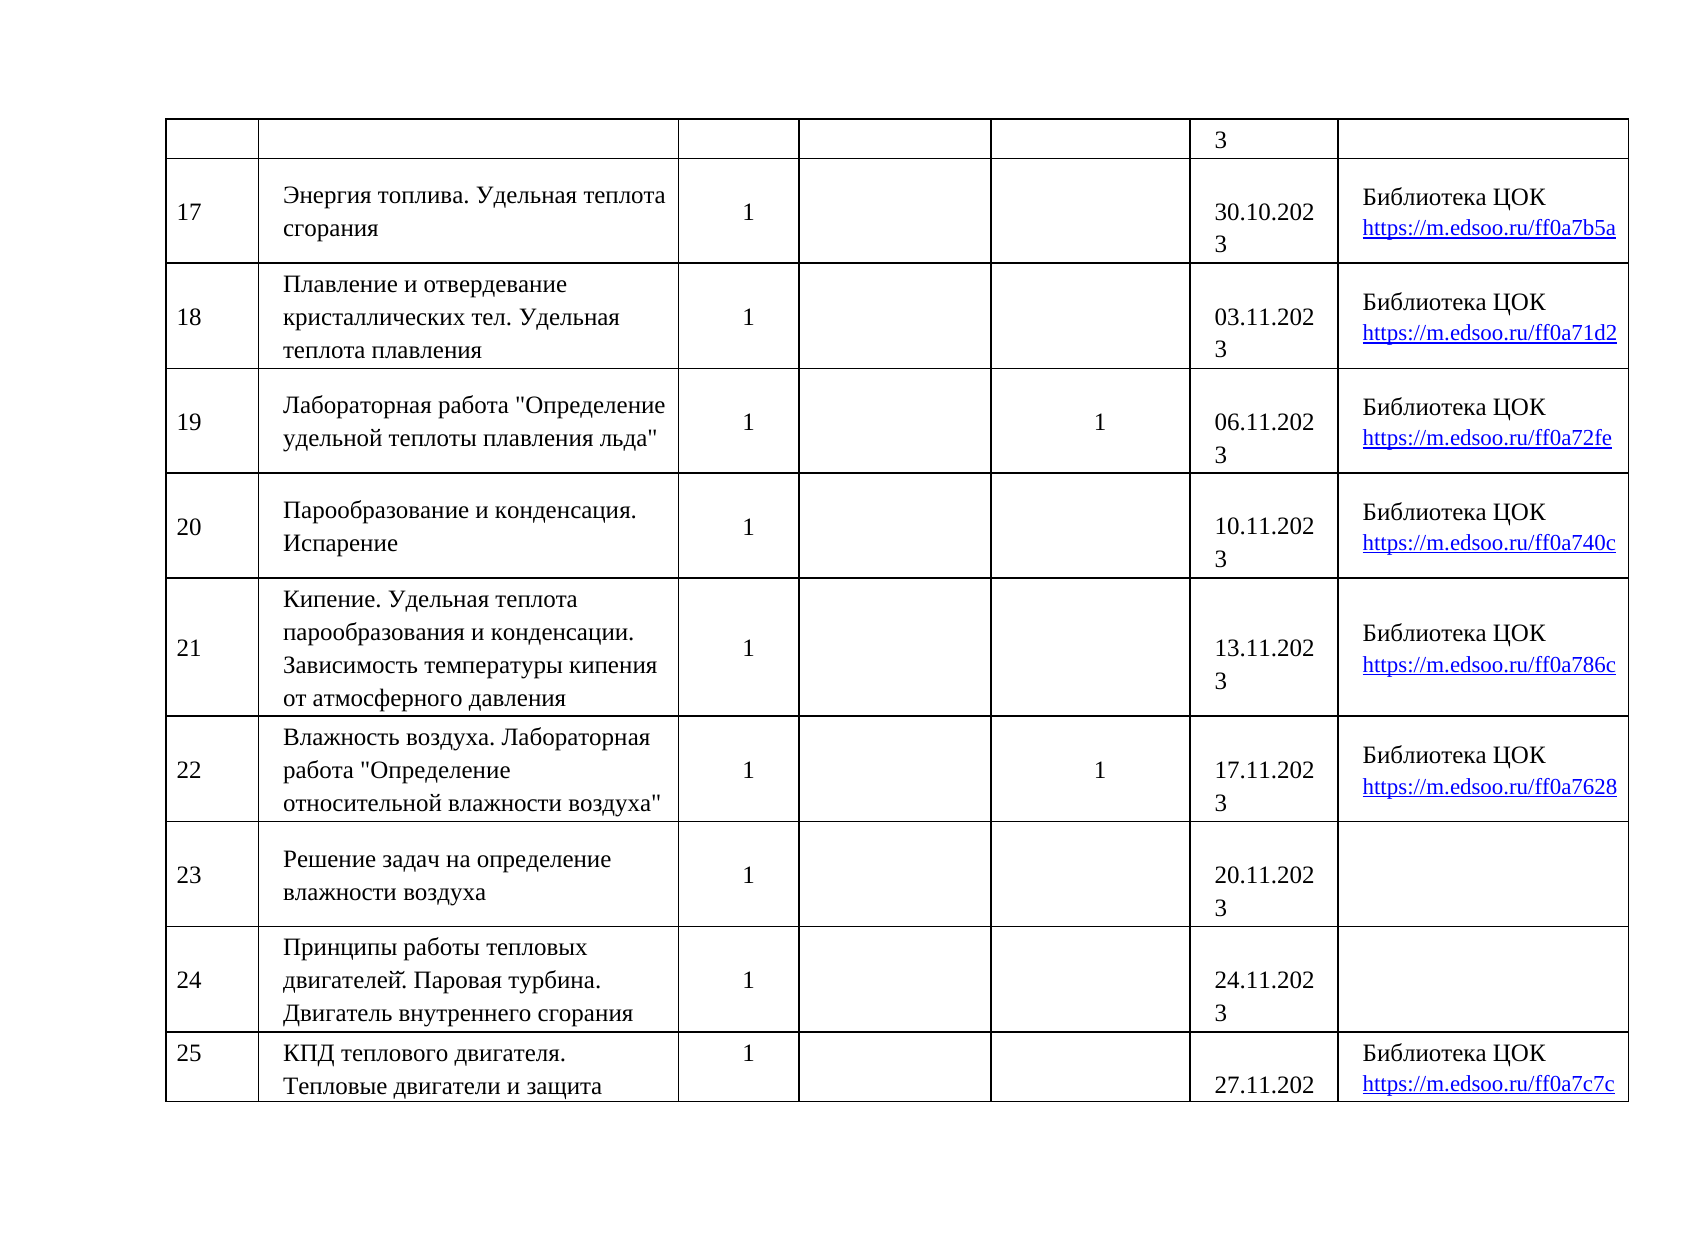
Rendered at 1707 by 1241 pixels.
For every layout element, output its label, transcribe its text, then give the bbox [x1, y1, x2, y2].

table_cell Библиотека ЦОК https://m.edsoo.ru/ff0a786c [1339, 579, 1628, 715]
table_cell 25 [167, 1033, 258, 1101]
table_cell 1 [679, 579, 798, 715]
table_cell Принципы работы тепловых двигателей̆. Паровая турбина. Двигатель внутреннего сгорания [259, 927, 678, 1031]
table_cell 1 [679, 717, 798, 821]
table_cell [1339, 120, 1628, 157]
table_cell 1 [679, 822, 798, 926]
table_cell [800, 120, 990, 157]
table_cell 1 [679, 1033, 798, 1101]
table_cell 27.11.2023 [1191, 1033, 1337, 1101]
table_cell [1339, 822, 1628, 926]
table_cell [800, 159, 990, 262]
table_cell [259, 1033, 678, 1101]
table_cell 06.11.2023 [1191, 369, 1337, 472]
table_cell 19 [167, 369, 258, 472]
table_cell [259, 120, 678, 157]
table_cell [992, 159, 1189, 262]
table_cell 1 [679, 369, 798, 472]
table_cell Библиотека ЦОК https://m.edsoo.ru/ff0a71d2 [1339, 264, 1628, 368]
table_cell 20.11.2023 [1191, 822, 1337, 926]
table_cell 1 [992, 369, 1189, 472]
table_cell [992, 264, 1189, 368]
table_cell 16 [167, 120, 258, 157]
table_cell 20 [167, 474, 258, 577]
table_cell Библиотека ЦОК https://m.edsoo.ru/ff0a740c [1339, 474, 1628, 577]
table_cell 1 [992, 717, 1189, 821]
table_cell [800, 579, 990, 715]
table_cell 23 [167, 822, 258, 926]
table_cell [1339, 1033, 1628, 1101]
table_cell Библиотека ЦОК https://m.edsoo.ru/ff0a72fe [1339, 369, 1628, 472]
table_cell [992, 1033, 1189, 1101]
table_cell 24.11.2023 [1191, 927, 1337, 1031]
table_cell 17 [167, 159, 258, 262]
table_cell 1 [679, 159, 798, 262]
table_cell [800, 822, 990, 926]
table_cell 18 [167, 264, 258, 368]
table_cell 22 [167, 717, 258, 821]
table_cell [992, 474, 1189, 577]
table_cell 03.11.2023 [1191, 264, 1337, 368]
table_cell [800, 474, 990, 577]
table_cell 1 [679, 264, 798, 368]
table_cell 27.10.2023 [1191, 120, 1337, 157]
table_cell Кипение. Удельная теплота парообразования и конденсации. Зависимость температуры кипения от атмосферного давления [259, 579, 678, 715]
table_cell Библиотека ЦОК https://m.edsoo.ru/ff0a7628 [1339, 717, 1628, 821]
table_cell [992, 927, 1189, 1031]
table_cell [800, 1033, 990, 1101]
table_cell [800, 264, 990, 368]
table_cell [800, 927, 990, 1031]
table_cell 1 [679, 927, 798, 1031]
table_cell [800, 717, 990, 821]
table_cell 21 [167, 579, 258, 715]
table_cell Энергия топлива. Удельная теплота сгорания [259, 159, 678, 262]
table_cell Лабораторная работа "Определение удельной теплоты плавления льда" [259, 369, 678, 472]
table_cell Плавление и отвердевание кристаллических тел. Удельная теплота плавления [259, 264, 678, 368]
table_cell Парообразование и конденсация. Испарение [259, 474, 678, 577]
table_cell 1 [992, 120, 1189, 157]
table_cell 10.11.2023 [1191, 474, 1337, 577]
table_cell 1 [679, 474, 798, 577]
table_cell Решение задач на определение влажности воздуха [259, 822, 678, 926]
table_cell 17.11.2023 [1191, 717, 1337, 821]
table_cell [992, 822, 1189, 926]
table_cell [1339, 927, 1628, 1031]
table_cell [992, 579, 1189, 715]
table_cell [800, 369, 990, 472]
table_cell 1 [679, 120, 798, 157]
table_cell 30.10.2023 [1191, 159, 1337, 262]
table_cell 24 [167, 927, 258, 1031]
table_cell Влажность воздуха. Лабораторная работа "Определение относительной влажности воздуха" [259, 717, 678, 821]
table_cell 13.11.2023 [1191, 579, 1337, 715]
table_cell Библиотека ЦОК https://m.edsoo.ru/ff0a7b5a [1339, 159, 1628, 262]
